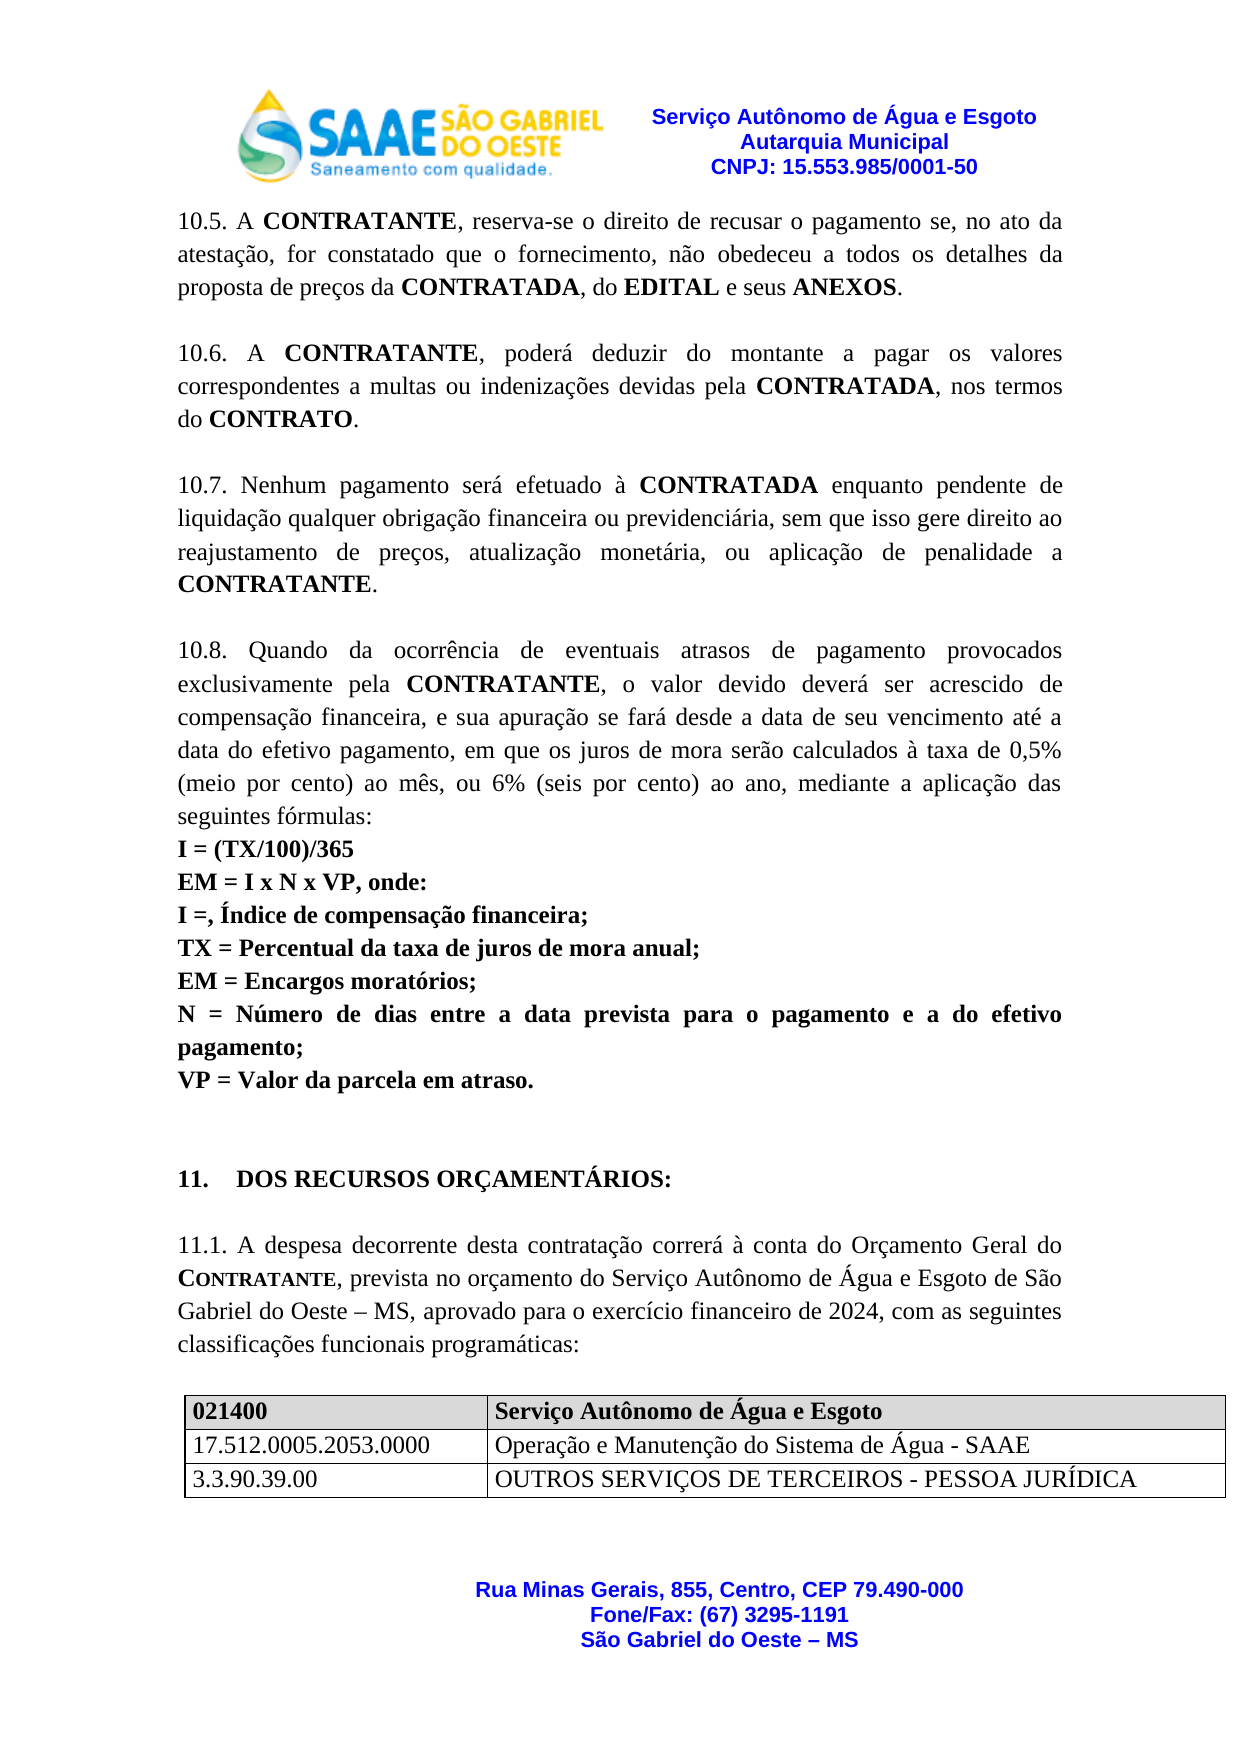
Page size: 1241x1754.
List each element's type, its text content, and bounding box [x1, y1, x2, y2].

list VP = Valor da parcela em atraso. [177, 1065, 1063, 1094]
table_cell Operação e Manutenção do Sistema de Água - SAAE [488, 1430, 1225, 1463]
list I =, Índice de compensação financeira; [177, 900, 1063, 928]
text 10.5. A CONTRATANTE, reserva-se o direito de recusar o pagamento se, no ato da atestação, for constatado que o fornecimento, não obedeceu a todos os detalhes da proposta de preços da CONTRATADA, do EDITAL e seus ANEXOS. [177, 206, 1063, 301]
list TX = Percentual da taxa de juros de mora anual; [177, 933, 1063, 962]
text 10.7. Nenhum pagamento será efetuado à CONTRATADA enquanto pendente de liquidação qualquer obrigação financeira ou previdenciária, sem que isso gere direito ao reajustamento de preços, atualização monetária, ou aplicação de penalidade a CONTRATANTE. [177, 471, 1063, 598]
table_cell 17.512.0005.2053.0000 [186, 1430, 487, 1463]
table_header Serviço Autônomo de Água e Esgoto [488, 1396, 1225, 1429]
list EM = I x N x VP, onde: [177, 867, 1063, 896]
list DOS RECURSOS ORÇAMENTÁRIOS: [177, 1164, 1063, 1193]
table_cell OUTROS SERVIÇOS DE TERCEIROS - PESSOA JURÍDICA [488, 1464, 1225, 1497]
text 10.8. Quando da ocorrência de eventuais atrasos de pagamento provocados exclusivamente pela CONTRATANTE, o valor devido deverá ser acrescido de compensação financeira, e sua apuração se fará desde a data de seu vencimento até a data do efetivo pagamento, em que os juros de mora serão calculados à taxa de 0,5% (meio por cento) ao mês, ou 6% (seis por cento) ao ano, mediante a aplicação das seguintes fórmulas: [177, 636, 1063, 829]
list EM = Encargos moratórios; [177, 966, 1063, 994]
text 11.1. A despesa decorrente desta contratação correrá à conta do Orçamento Geral do Contratante, prevista no orçamento do Serviço Autônomo de Água e Esgoto de São Gabriel do Oeste – MS, aprovado para o exercício financeiro de 2024, com as seguintes classificações funcionais programáticas: [177, 1230, 1063, 1358]
picture [229, 80, 614, 188]
text 10.6. A CONTRATANTE, poderá deduzir do montante a pagar os valores correspondentes a multas ou indenizações devidas pela CONTRATADA, nos termos do CONTRATO. [177, 338, 1063, 433]
table_header 021400 [186, 1396, 487, 1429]
list I = (TX/100)/365 [177, 834, 1063, 862]
table_cell 3.3.90.39.00 [186, 1464, 487, 1497]
list N = Número de dias entre a data prevista para o pagamento e a do efetivo pagamento; [177, 999, 1063, 1061]
